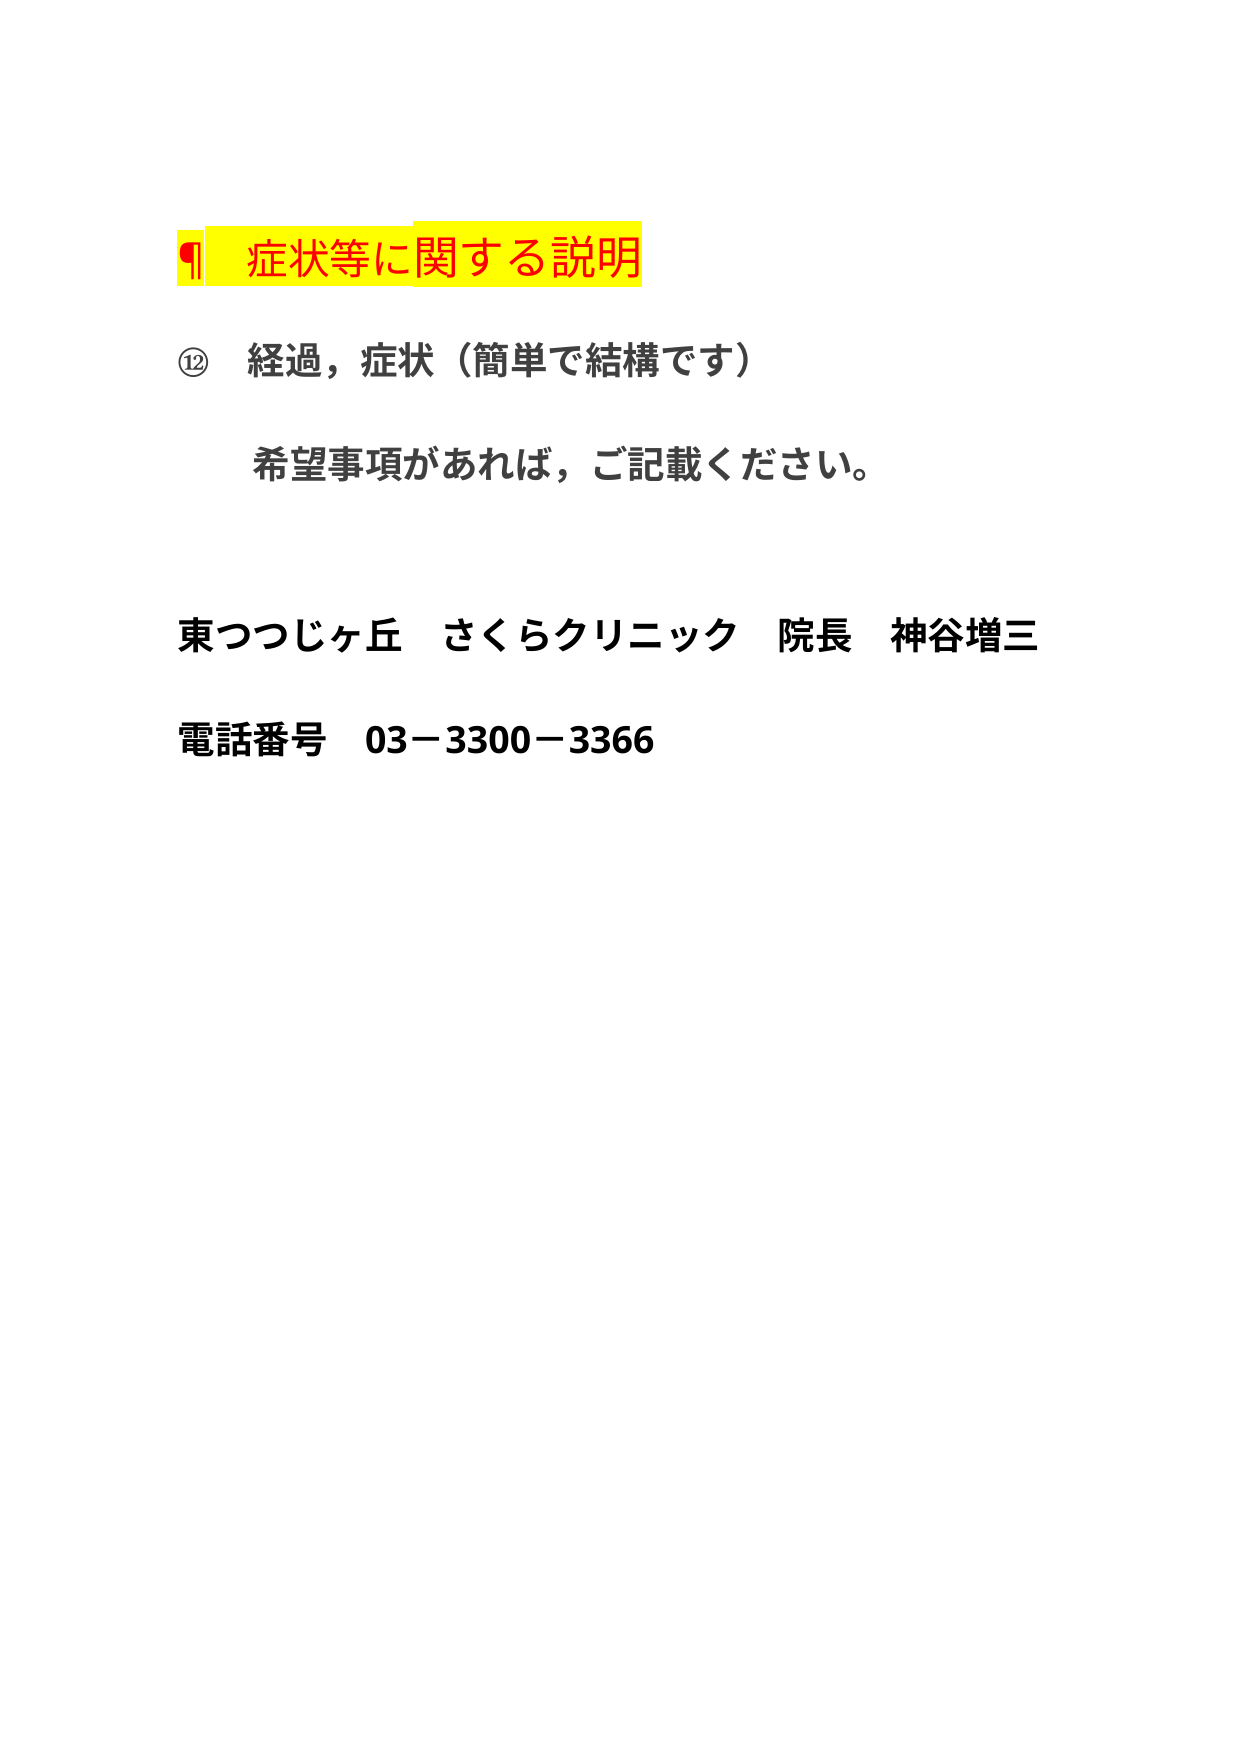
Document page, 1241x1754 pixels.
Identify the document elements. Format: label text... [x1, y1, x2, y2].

text ¶ 症状等に関する説明 [177, 217, 1063, 292]
text 希望事項があれば，ご記載ください。 [177, 425, 1063, 500]
text 電話番号 03－3300－3366 [177, 700, 1063, 775]
text ⑫ 経過，症状（簡単で結構です） [177, 321, 1063, 396]
text 東つつじヶ丘 さくらクリニック 院長 神谷増三 [177, 596, 1063, 671]
